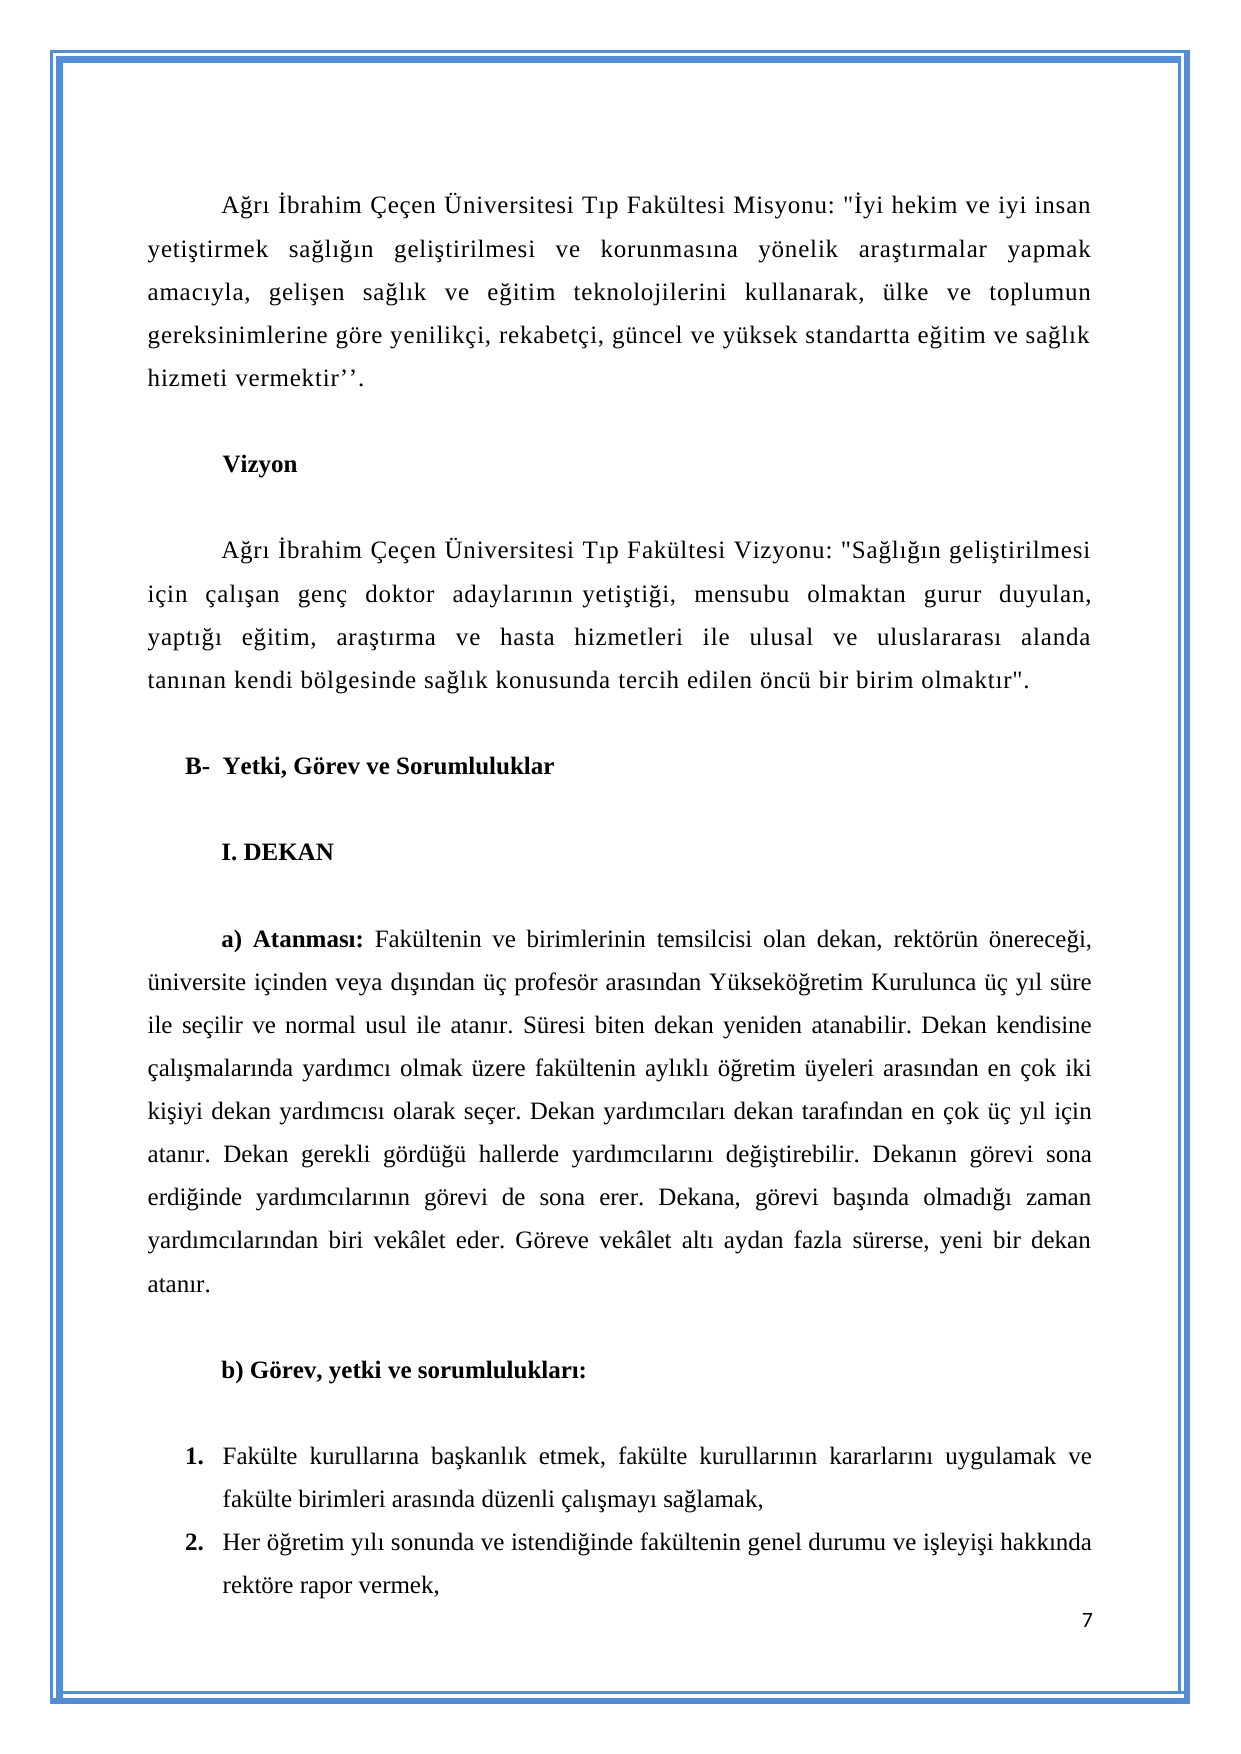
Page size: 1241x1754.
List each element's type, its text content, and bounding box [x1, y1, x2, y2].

text b) Görev, yetki ve sorumlulukları: [147, 1355, 1093, 1384]
text a) Atanması: Fakültenin ve birimlerinin temsilcisi olan dekan, rektörün önereceği, üniversite içinden veya dışından üç profesör arasından Yükseköğretim Kurulunca üç yıl süre ile seçilir ve normal usul ile atanır. Süresi biten dekan yeniden atanabilir. Dekan kendisine çalışmalarında yardımcı olmak üzere fakültenin aylıklı öğretim üyeleri arasından en çok iki kişiyi dekan yardımcısı olarak seçer. Dekan yardımcıları dekan tarafından en çok üç yıl için atanır. Dekan gerekli gördüğü hallerde yardımcılarını değiştirebilir. Dekanın görevi sona erdiğinde yardımcılarının görevi de sona erer. Dekana, görevi başında olmadığı zaman yardımcılarından biri vekâlet eder. Göreve vekâlet altı aydan fazla sürerse, yeni bir dekan atanır. [147, 924, 1093, 1297]
text Ağrı İbrahim Çeçen Üniversitesi Tıp Fakültesi Vizyonu: "Sağlığın geliştirilmesi için çalışan genç doktor adaylarının yetiştiği, mensubu olmaktan gurur duyulan, yaptığı eğitim, araştırma ve hasta hizmetleri ile ulusal ve uluslararası alanda tanınan kendi bölgesinde sağlık konusunda tercih edilen öncü bir birim olmaktır". [147, 536, 1093, 694]
text I. DEKAN [147, 837, 1093, 866]
list Yetki, Görev ve Sorumluluklar [185, 751, 1093, 780]
list Her öğretim yılı sonunda ve istendiğinde fakültenin genel durumu ve işleyişi hakkında rektöre rapor vermek, [185, 1527, 1093, 1599]
text Ağrı İbrahim Çeçen Üniversitesi Tıp Fakültesi Misyonu: "İyi hekim ve iyi insan yetiştirmek sağlığın geliştirilmesi ve korunmasına yönelik araştırmalar yapmak amacıyla, gelişen sağlık ve eğitim teknolojilerini kullanarak, ülke ve toplumun gereksinimlerine göre yenilikçi, rekabetçi, güncel ve yüksek standartta eğitim ve sağlık hizmeti vermektir’’. [147, 191, 1093, 392]
text Vizyon [147, 449, 1093, 478]
list Fakülte kurullarına başkanlık etmek, fakülte kurullarının kararlarını uygulamak ve fakülte birimleri arasında düzenli çalışmayı sağlamak, [185, 1441, 1093, 1513]
